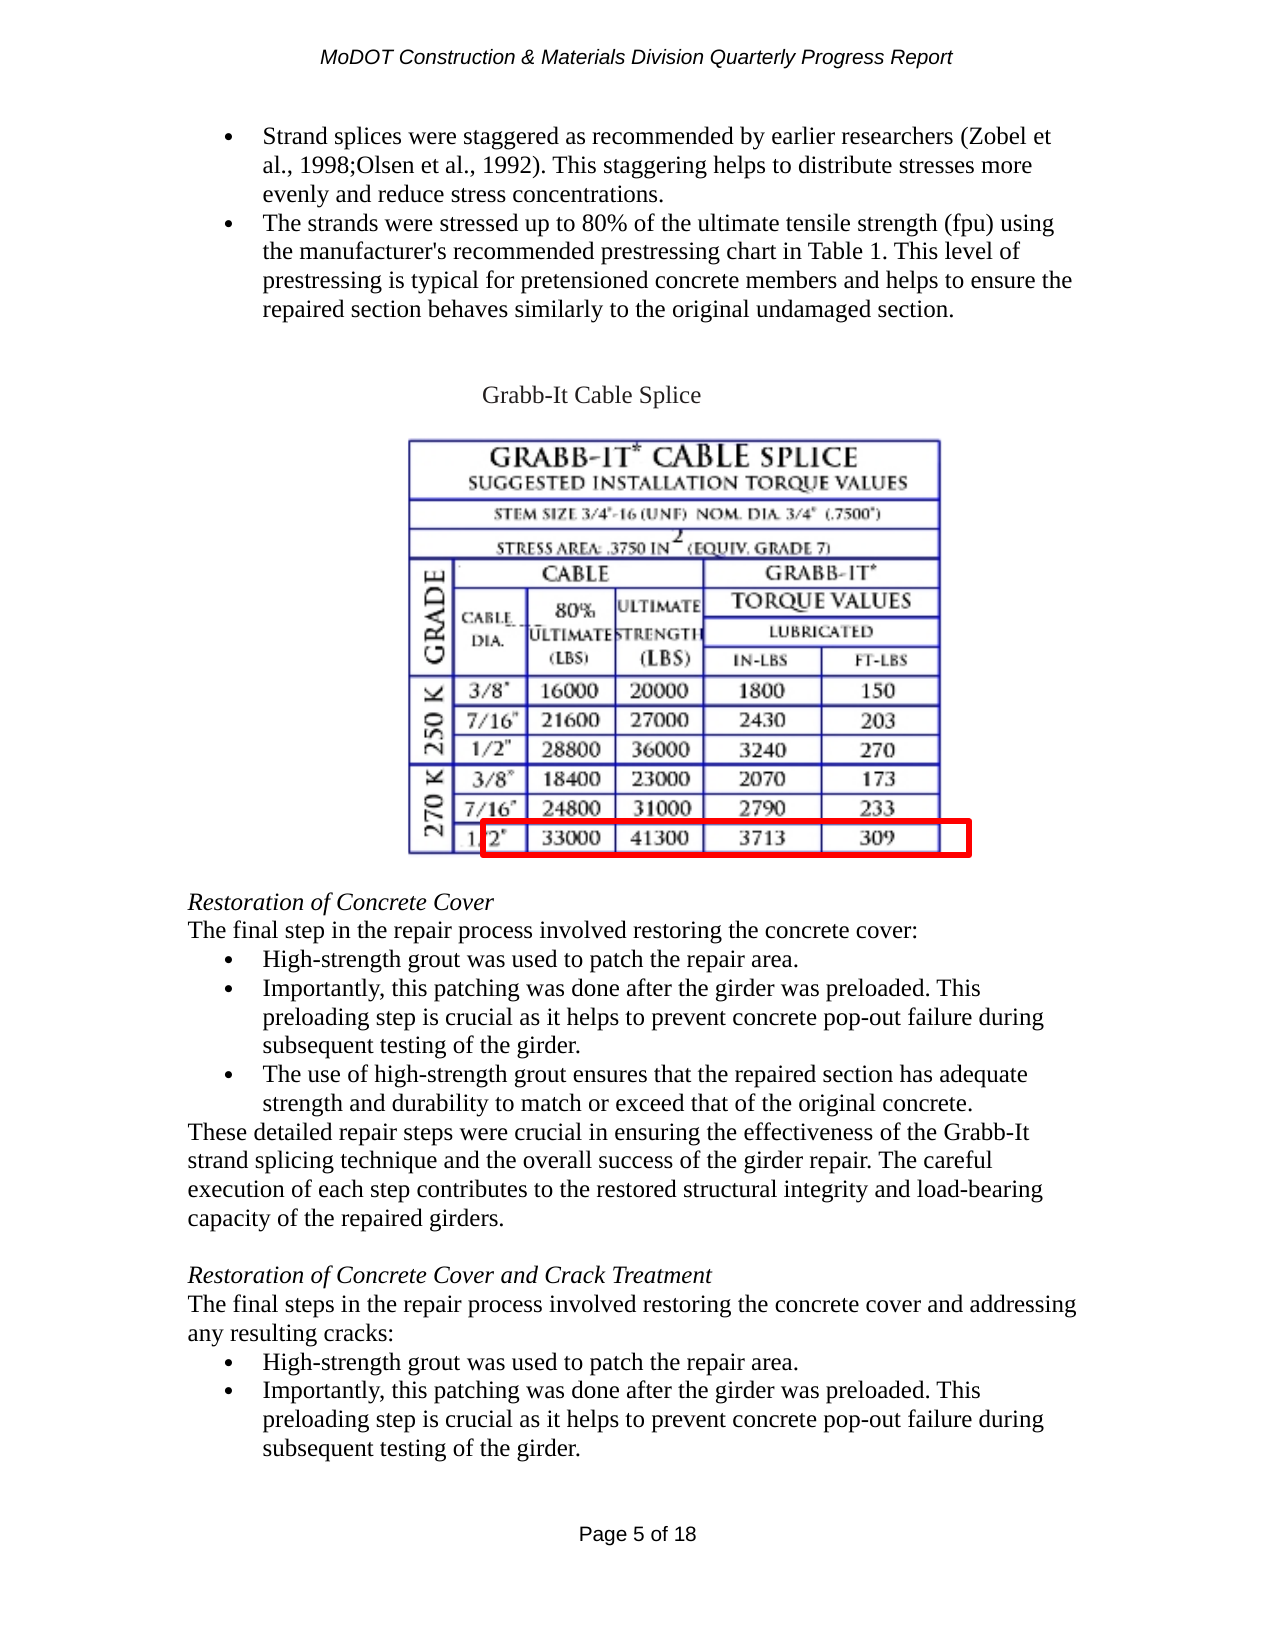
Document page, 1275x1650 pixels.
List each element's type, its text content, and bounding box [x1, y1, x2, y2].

text The final step in the repair process involved restoring the concrete cover: [187, 915, 1087, 944]
list Importantly, this patching was done after the girder was preloaded. This preloading step is crucial as it helps to prevent concrete pop-out failure during subsequent testing of the girder. [225, 1375, 1087, 1462]
text The final steps in the repair process involved restoring the concrete cover and addressing any resulting cracks: [187, 1289, 1087, 1347]
picture [486, 824, 943, 852]
list High-strength grout was used to patch the repair area. [225, 944, 1087, 973]
list The strands were stressed up to 80% of the ultimate tensile strength (fpu) using the manufacturer's recommended prestressing chart in Table 1. This level of prestressing is typical for pretensioned concrete members and helps to ensure the repaired section behaves similarly to the original undamaged section. [225, 208, 1087, 323]
text These detailed repair steps were crucial in ensuring the effectiveness of the Grabb-It strand splicing technique and the overall success of the girder repair. The careful execution of each step contributes to the restored structural integrity and load-bearing capacity of the repaired girders. [187, 1117, 1087, 1232]
text Restoration of Concrete Cover and Crack Treatment [187, 1260, 1087, 1289]
list The use of high-strength grout ensures that the repaired section has adequate strength and durability to match or exceed that of the original concrete. [225, 1059, 1087, 1117]
list Strand splices were staggered as recommended by earlier researchers This staggering helps to distribute stresses more evenly and reduce stress concentrations. [225, 121, 1087, 208]
list Importantly, this patching was done after the girder was preloaded. This preloading step is crucial as it helps to prevent concrete pop-out failure during subsequent testing of the girder. [225, 973, 1087, 1059]
text Restoration of Concrete Cover [187, 887, 1087, 915]
list High-strength grout was used to patch the repair area. [225, 1347, 1087, 1375]
picture [407, 437, 943, 858]
text Table 1- Torque Wrench Method Conversion to Prestress Force. Prestress Supply Incorporated. (2010). Grabb-It Cable Splice. [262, 351, 1087, 409]
